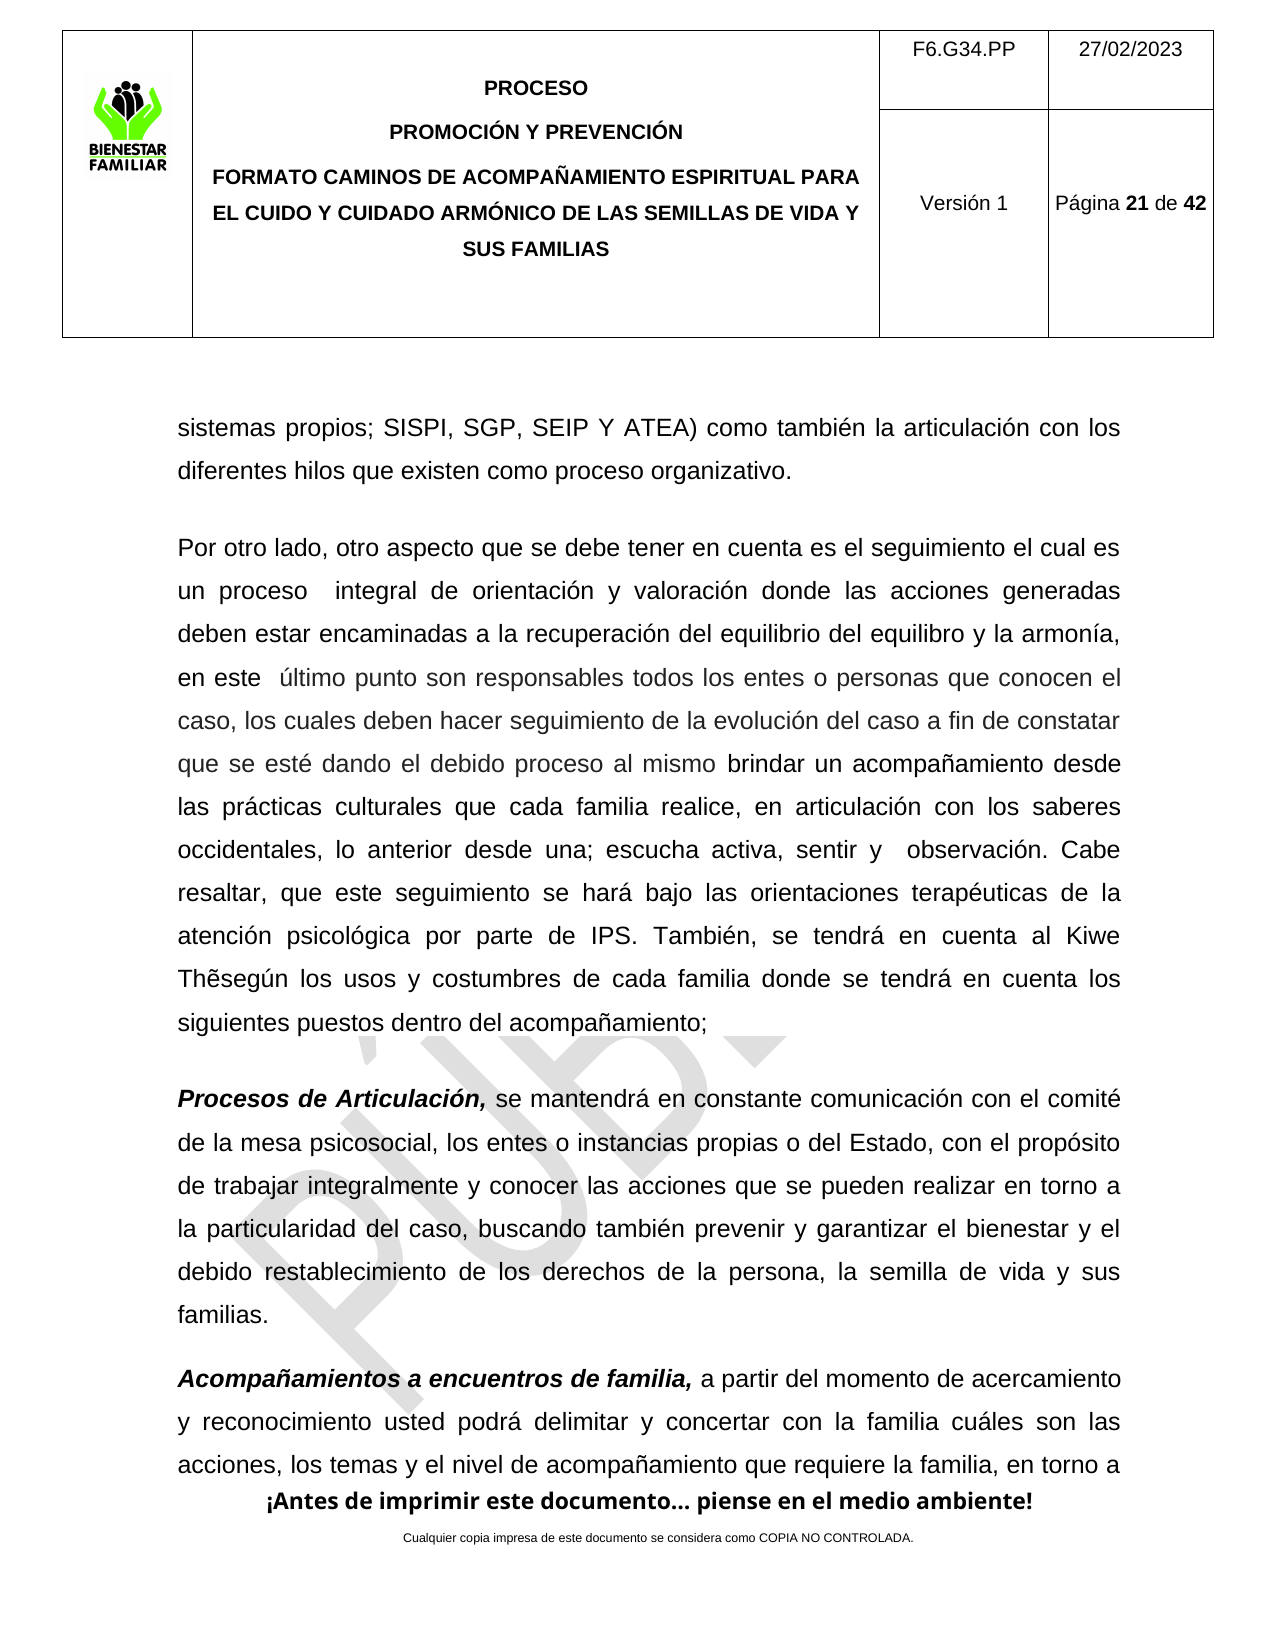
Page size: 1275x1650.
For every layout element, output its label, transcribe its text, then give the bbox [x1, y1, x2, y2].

text Procesos de Articulación, se mantendrá en constante comunicación con el comité de la mesa psicosocial, los entes o instancias propias o del Estado, con el propósito de trabajar integralmente y conocer las acciones que se pueden realizar en torno a la particularidad del caso, buscando también prevenir y garantizar el bienestar y el debido restablecimiento de los derechos de la persona, la semilla de vida y sus familias. [177, 1084, 1122, 1329]
picture [82, 70, 174, 180]
text Por otro lado, otro aspecto que se debe tener en cuenta es el seguimiento el cual es un proceso integral de orientación y valoración donde las acciones generadas deben estar encaminadas a la recuperación del equilibrio del equilibro y la armonía, en este último punto son responsables todos los entes o personas que conocen el caso, los cuales deben hacer seguimiento de la evolución del caso a fin de constatar que se esté dando el debido proceso al mismo brindar un acompañamiento desde las prácticas culturales que cada familia realice, en articulación con los saberes occidentales, lo anterior desde una; escucha activa, sentir y observación. Cabe resaltar, que este seguimiento se hará bajo las orientaciones terapéuticas de la atención psicológica por parte de IPS. También, se tendrá en cuenta al Kiwe Thẽsegún los usos y costumbres de cada familia donde se tendrá en cuenta los siguientes puestos dentro del acompañamiento; [177, 533, 1122, 1036]
